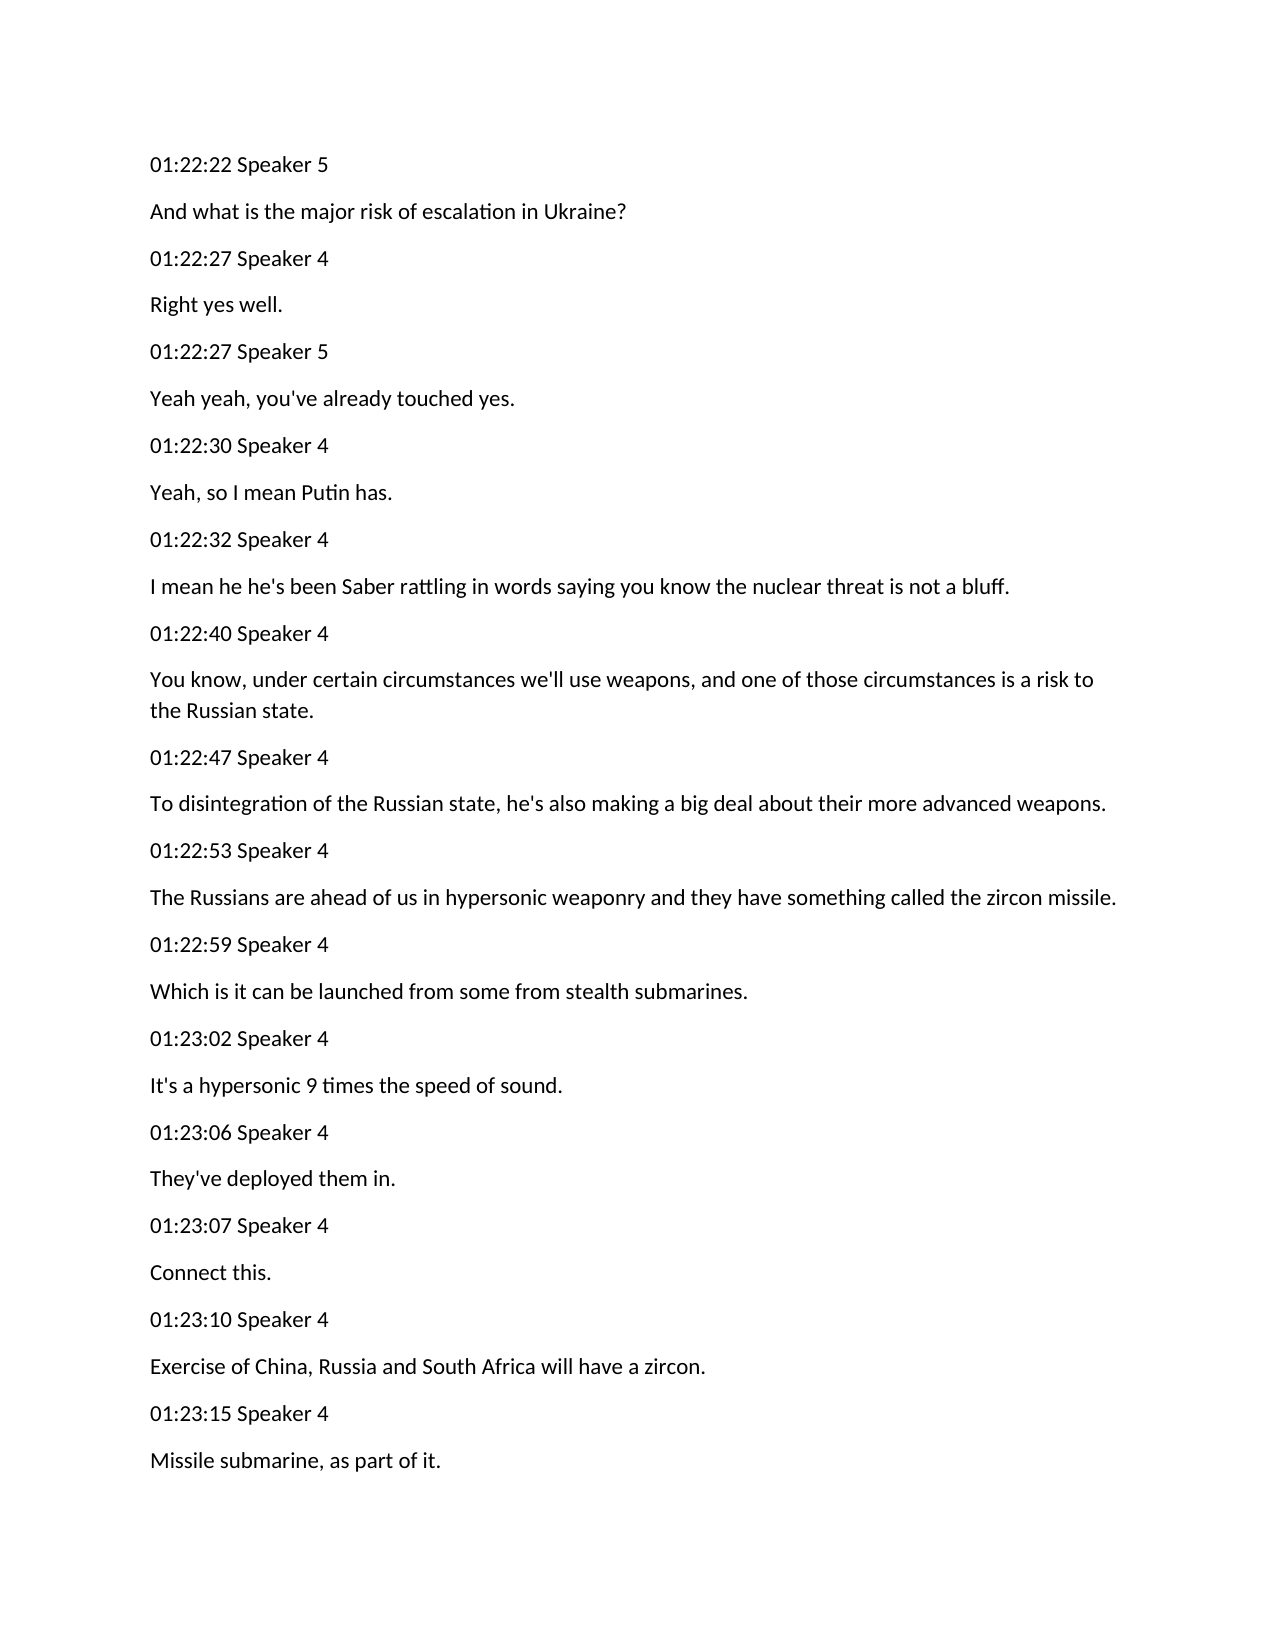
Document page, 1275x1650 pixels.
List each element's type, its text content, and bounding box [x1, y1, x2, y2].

text It's a hypersonic 9 times the speed of sound. [150, 1071, 1125, 1099]
text 01:22:40 Speaker 4 [150, 619, 1125, 647]
text 01:22:30 Speaker 4 [150, 431, 1125, 459]
text Missile submarine, as part of it. [150, 1446, 1125, 1474]
text The Russians are ahead of us in hypersonic weaponry and they have something called the zircon missile. [150, 883, 1125, 911]
text 01:22:22 Speaker 5 [150, 150, 1125, 178]
text Which is it can be launched from some from stealth submarines. [150, 977, 1125, 1005]
text 01:22:32 Speaker 4 [150, 525, 1125, 553]
text 01:23:10 Speaker 4 [150, 1305, 1125, 1333]
text And what is the major risk of escalation in Ukraine? [150, 197, 1125, 225]
text To disintegration of the Russian state, he's also making a big deal about their more advanced weapons. [150, 789, 1125, 818]
text I mean he he's been Saber rattling in words saying you know the nuclear threat is not a bluff. [150, 572, 1125, 600]
text 01:22:27 Speaker 4 [150, 244, 1125, 272]
text 01:22:59 Speaker 4 [150, 930, 1125, 958]
text 01:22:47 Speaker 4 [150, 743, 1125, 771]
text 01:23:02 Speaker 4 [150, 1024, 1125, 1052]
text 01:22:27 Speaker 5 [150, 337, 1125, 366]
text Right yes well. [150, 291, 1125, 319]
text 01:23:06 Speaker 4 [150, 1118, 1125, 1146]
text They've deployed them in. [150, 1164, 1125, 1193]
text Exercise of China, Russia and South Africa will have a zircon. [150, 1352, 1125, 1380]
text 01:23:15 Speaker 4 [150, 1399, 1125, 1427]
text You know, under certain circumstances we'll use weapons, and one of those circumstances is a risk to the Russian state. [150, 666, 1125, 724]
text Yeah yeah, you've already touched yes. [150, 384, 1125, 412]
text Connect this. [150, 1258, 1125, 1286]
text 01:22:53 Speaker 4 [150, 836, 1125, 864]
text 01:23:07 Speaker 4 [150, 1211, 1125, 1239]
text Yeah, so I mean Putin has. [150, 478, 1125, 506]
